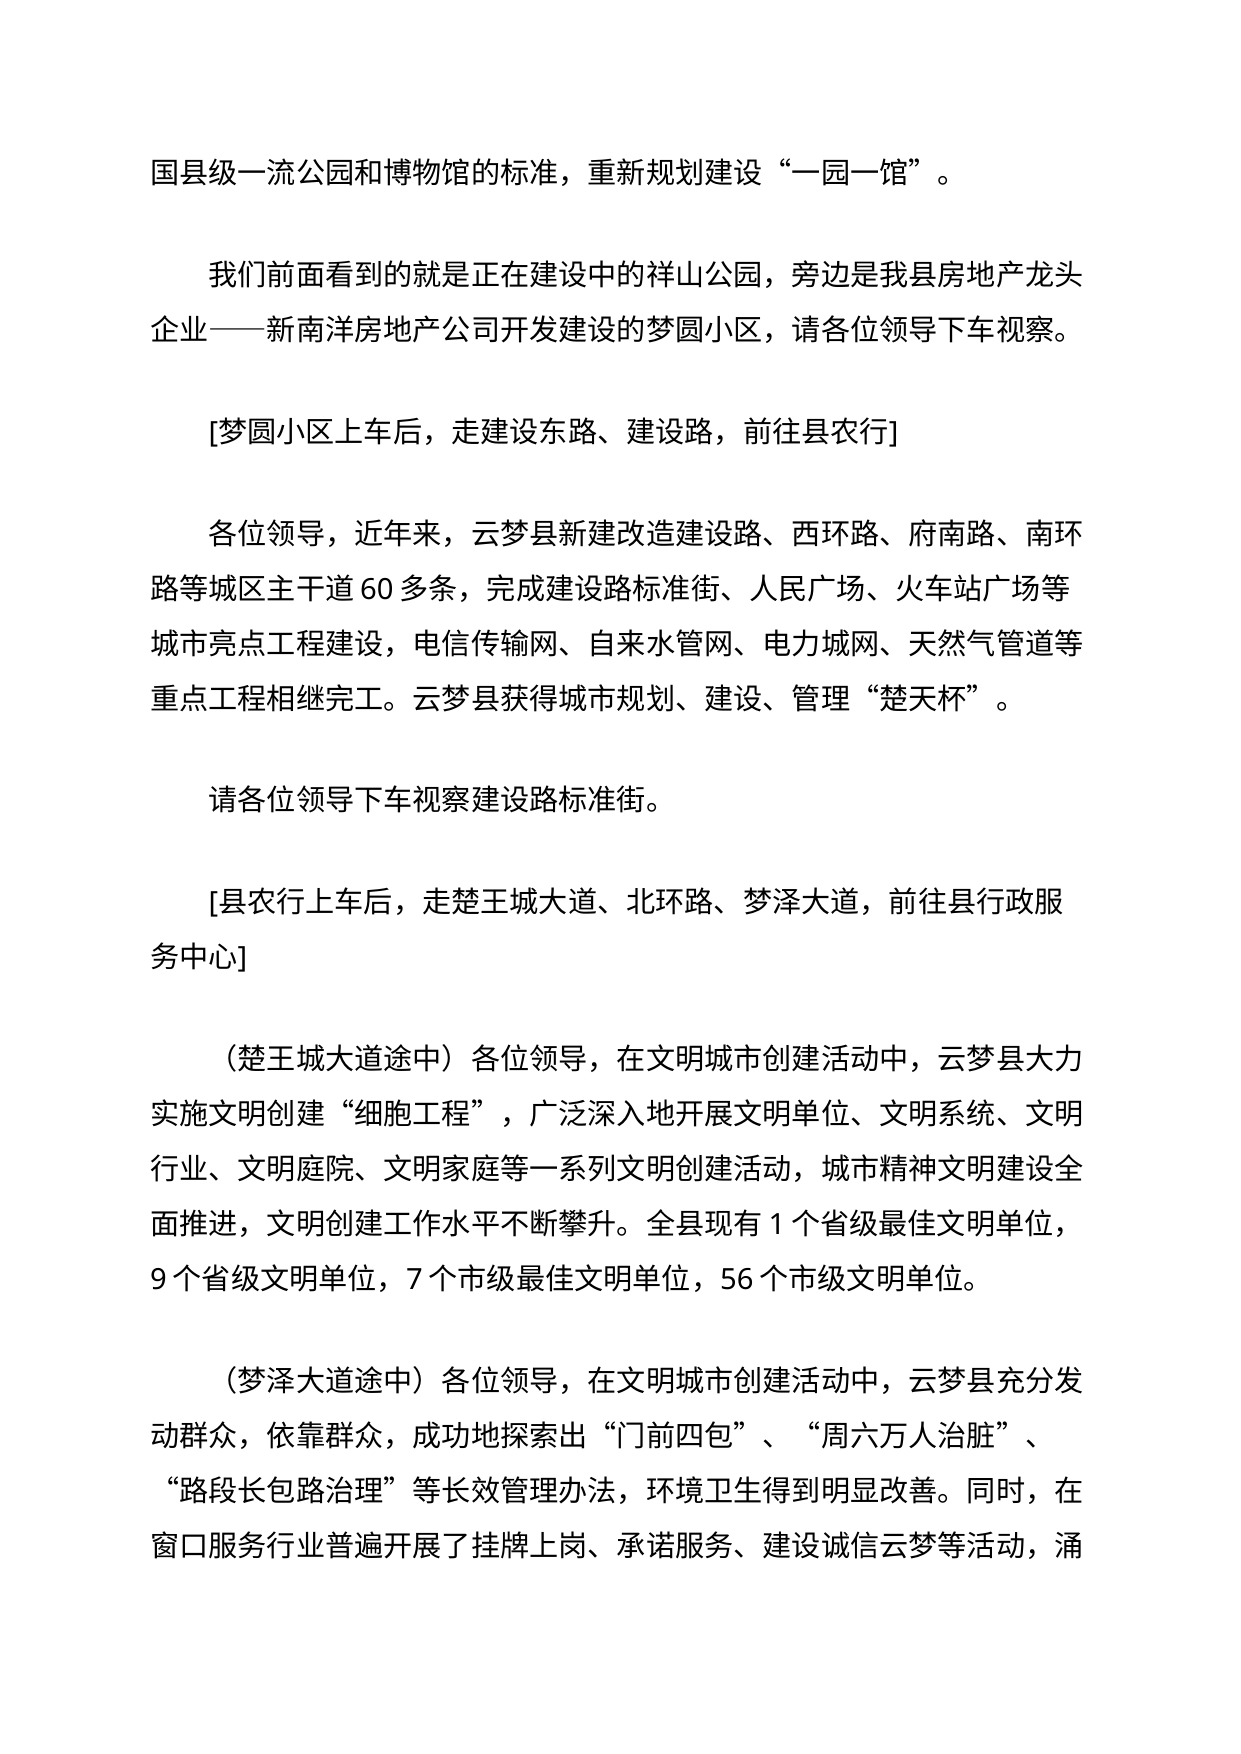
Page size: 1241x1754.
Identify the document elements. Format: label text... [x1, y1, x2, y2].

text [县农行上车后，走楚王城大道、北环路、梦泽大道，前往县行政服务中心] [150, 879, 1090, 976]
text 请各位领导下车视察建设路标准街。 [150, 777, 1090, 819]
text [150, 1357, 1090, 1564]
text 各位领导，近年来，云梦县新建改造建设路、西环路、府南路、南环路等城区主干道60多条，完成建设路标准街、人民广场、火车站广场等城市亮点工程建设，电信传输网、自来水管网、电力城网、天然气管道等重点工程相继完工。云梦县获得城市规划、建设、管理“楚天杯”。 [150, 510, 1090, 717]
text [150, 150, 1090, 192]
text 我们前面看到的就是正在建设中的祥山公园，旁边是我县房地产龙头企业——新南洋房地产公司开发建设的梦圆小区，请各位领导下车视察。 [150, 252, 1090, 349]
text [梦圆小区上车后，走建设东路、建设路，前往县农行] [150, 408, 1090, 451]
text （楚王城大道途中）各位领导，在文明城市创建活动中，云梦县大力实施文明创建“细胞工程”，广泛深入地开展文明单位、文明系统、文明行业、文明庭院、文明家庭等一系列文明创建活动，城市精神文明建设全面推进，文明创建工作水平不断攀升。全县现有1个省级最佳文明单位，9个省级文明单位，7个市级最佳文明单位，56个市级文明单位。 [150, 1036, 1090, 1298]
